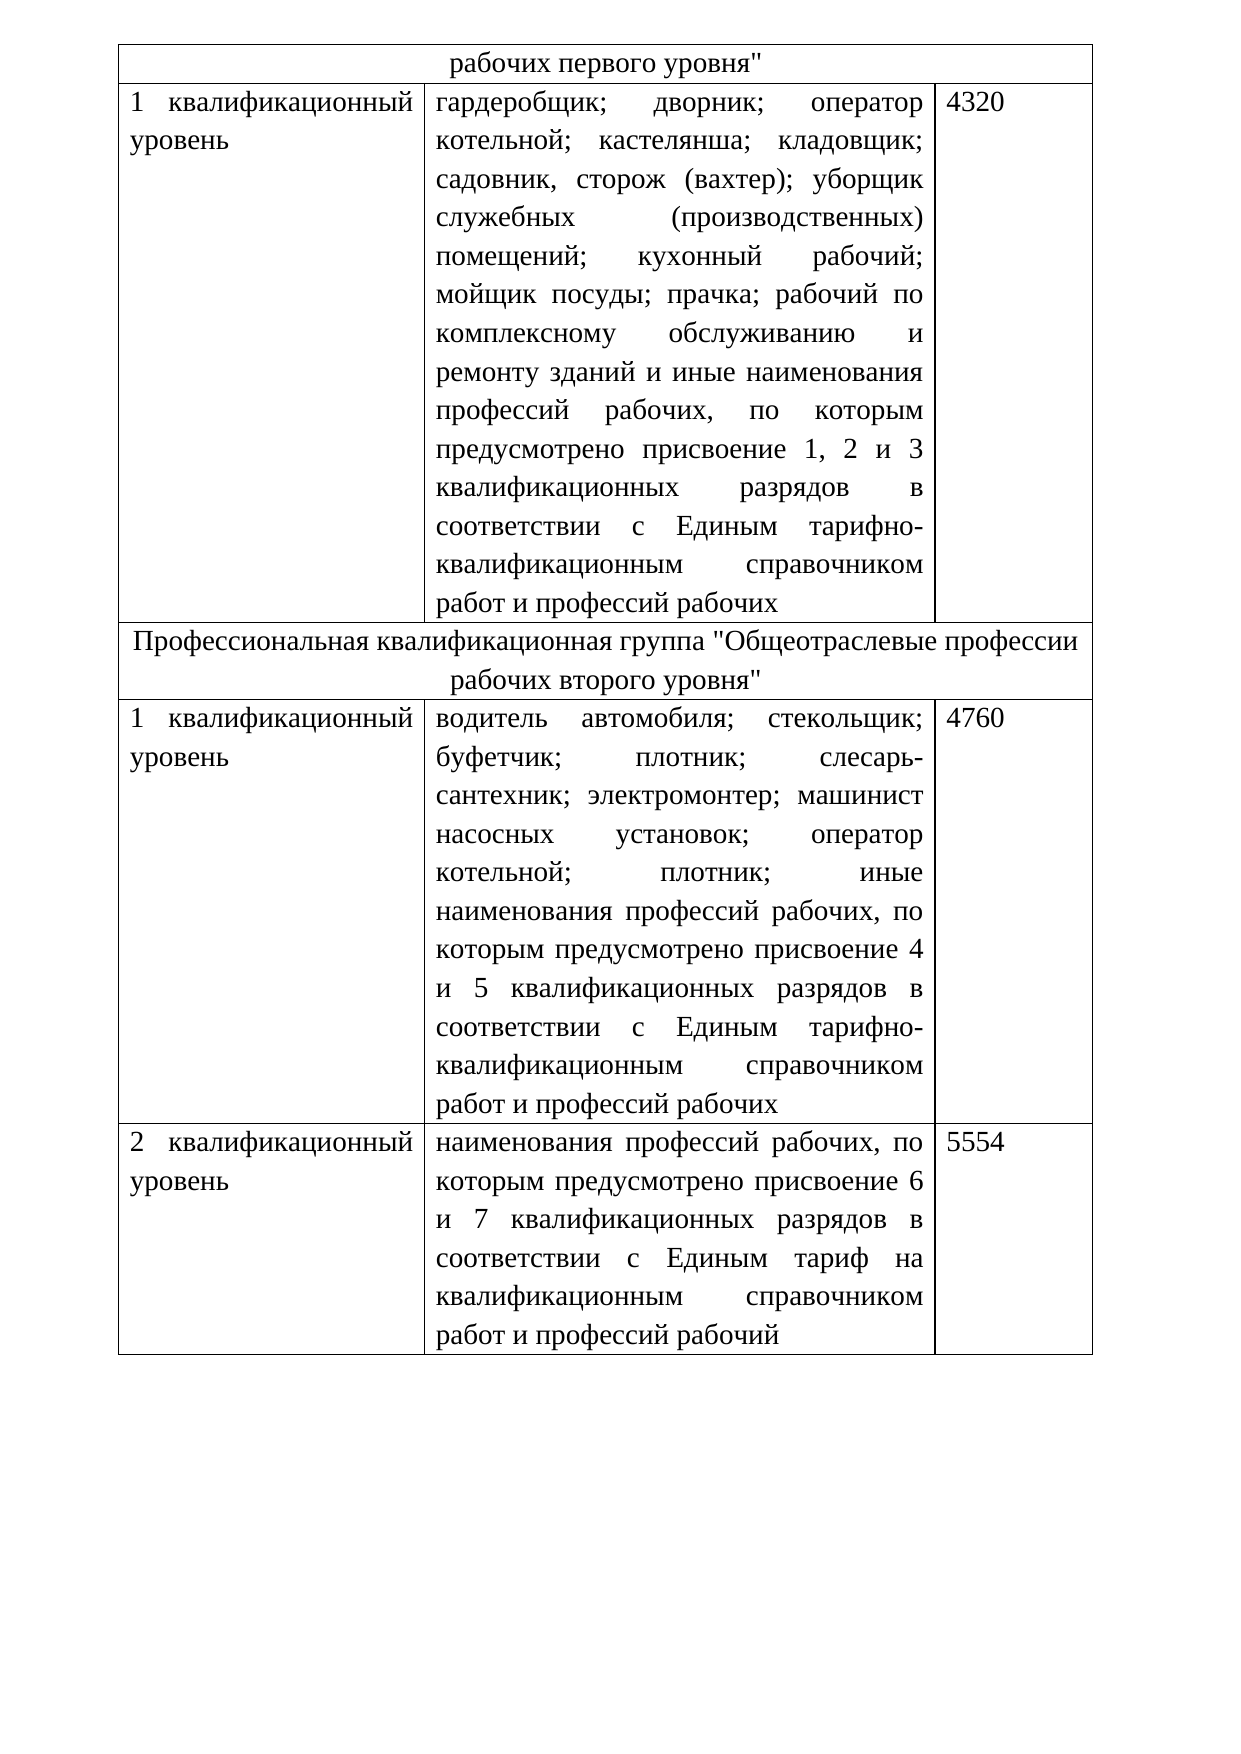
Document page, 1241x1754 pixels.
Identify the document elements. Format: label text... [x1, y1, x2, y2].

table_cell 4320 [936, 84, 1092, 622]
table_cell 1 квалификационный уровень [119, 700, 424, 1123]
table_cell водитель автомобиля; стекольщик; буфетчик; плотник; слесарь-сантехник; электромонтер; машинист насосных установок; оператор котельной; плотник; иные наименования профессий рабочих, по которым предусмотрено присвоение 4 и 5 квалификационных разрядов в соответствии с Единым тарифно-квалификационным справочником работ и профессий рабочих [425, 700, 934, 1123]
table_cell 4760 [936, 700, 1092, 1123]
table_cell 1 квалификационный уровень [119, 84, 424, 622]
table_cell Профессиональная квалификационная группа "Общеотраслевые профессии рабочих второго уровня" [119, 623, 1092, 699]
table_cell гардеробщик; дворник; оператор котельной; кастелянша; кладовщик; садовник, сторож (вахтер); уборщик служебных (производственных) помещений; кухонный рабочий; мойщик посуды; прачка; рабочий по комплексному обслуживанию и ремонту зданий и иные наименования профессий рабочих, по которым предусмотрено присвоение 1, 2 и 3 квалификационных разрядов в соответствии с Единым тарифно-квалификационным справочником работ и профессий рабочих [425, 84, 934, 622]
table_cell 5554 [936, 1124, 1092, 1354]
table_cell наименования профессий рабочих, по которым предусмотрено присвоение 6 и 7 квалификационных разрядов в соответствии с Единым тариф на квалификационным справочником работ и профессий рабочий [425, 1124, 934, 1354]
table_cell 2 квалификационный уровень [119, 1124, 424, 1354]
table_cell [119, 45, 1092, 83]
